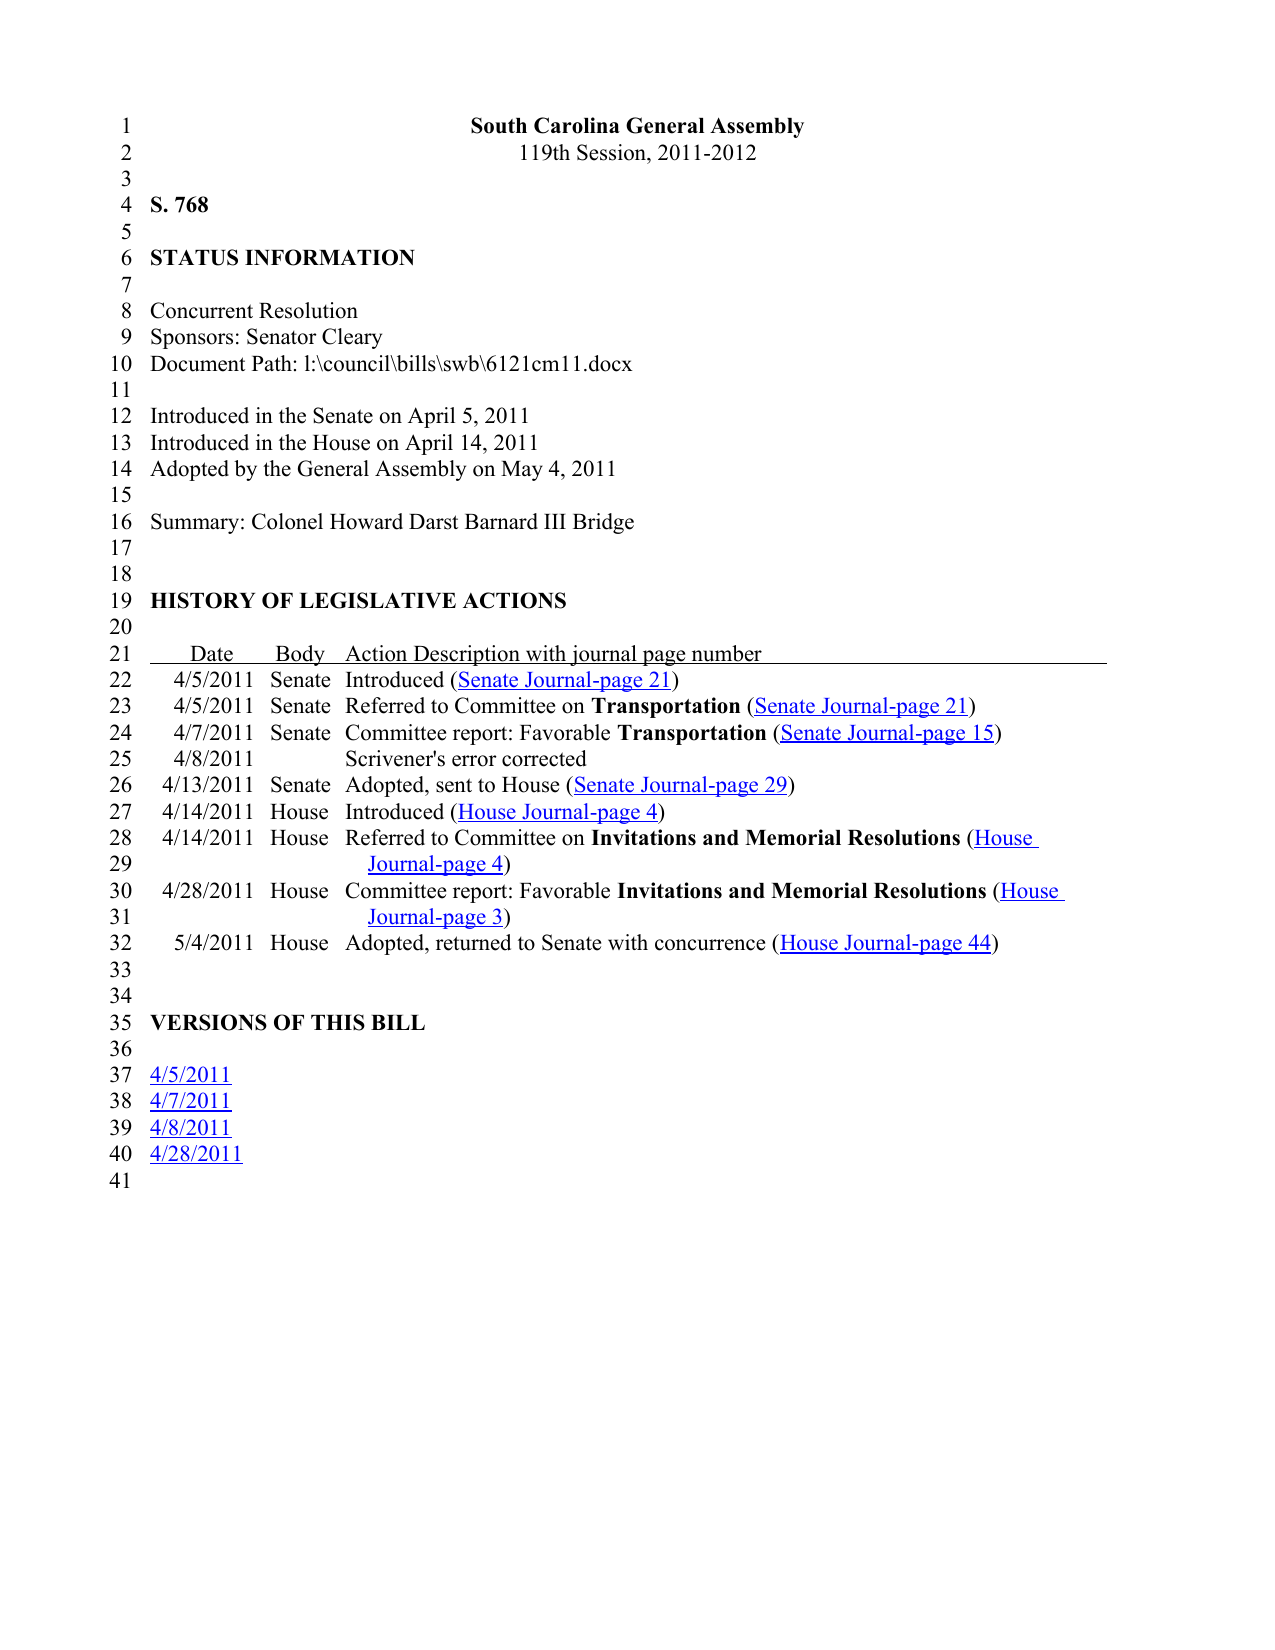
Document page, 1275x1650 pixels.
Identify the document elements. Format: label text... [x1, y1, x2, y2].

text Sponsors: Senator Cleary [150, 323, 1125, 350]
text 5/4/2011 House Adopted, returned to Senate with concurrence (House Journal-page 44) [150, 929, 1125, 956]
text 4/13/2011 Senate Adopted, sent to House (Senate Journal-page 29) [150, 771, 1125, 798]
text Date Body Action Description with journal page number [150, 639, 1125, 666]
text Concurrent Resolution [150, 297, 1125, 323]
text 4/5/2011 Senate Referred to Committee on Transportation (Senate Journal-page 21) [150, 692, 1125, 719]
text 4/8/2011 [150, 1114, 1125, 1140]
text HISTORY OF LEGISLATIVE ACTIONS [150, 587, 1125, 613]
text 4/5/2011 [150, 1061, 1125, 1088]
text Introduced in the Senate on April 5, 2011 [150, 402, 1125, 429]
text 4/5/2011 Senate Introduced (Senate Journal-page 21) [150, 666, 1125, 692]
text Introduced in the House on April 14, 2011 [150, 429, 1125, 455]
text Adopted by the General Assembly on May 4, 2011 [150, 455, 1125, 481]
text 4/7/2011 Senate Committee report: Favorable Transportation (Senate Journal-page 15) [150, 719, 1125, 745]
text VERSIONS OF THIS BILL [150, 1008, 1125, 1035]
text STATUS INFORMATION [150, 244, 1125, 271]
text 4/7/2011 [150, 1088, 1125, 1114]
text S. 768 [150, 192, 1125, 218]
text Document Path: l:\council\bills\swb\6121cm11.docx [150, 350, 1125, 376]
text 119th Session, 2011-2012 [150, 139, 1125, 165]
text South Carolina General Assembly [150, 112, 1125, 139]
text 4/8/2011 Scrivener's error corrected [150, 745, 1125, 771]
text 4/28/2011 House Committee report: Favorable Invitations and Memorial Resolutions (House Journal-page 3) [150, 877, 1125, 929]
text 4/28/2011 [150, 1140, 1125, 1167]
text Summary: Colonel Howard Darst Barnard III Bridge [150, 508, 1125, 534]
text 4/14/2011 House Introduced (House Journal-page 4) [150, 798, 1125, 824]
text 4/14/2011 House Referred to Committee on Invitations and Memorial Resolutions (House Journal-page 4) [150, 824, 1125, 877]
